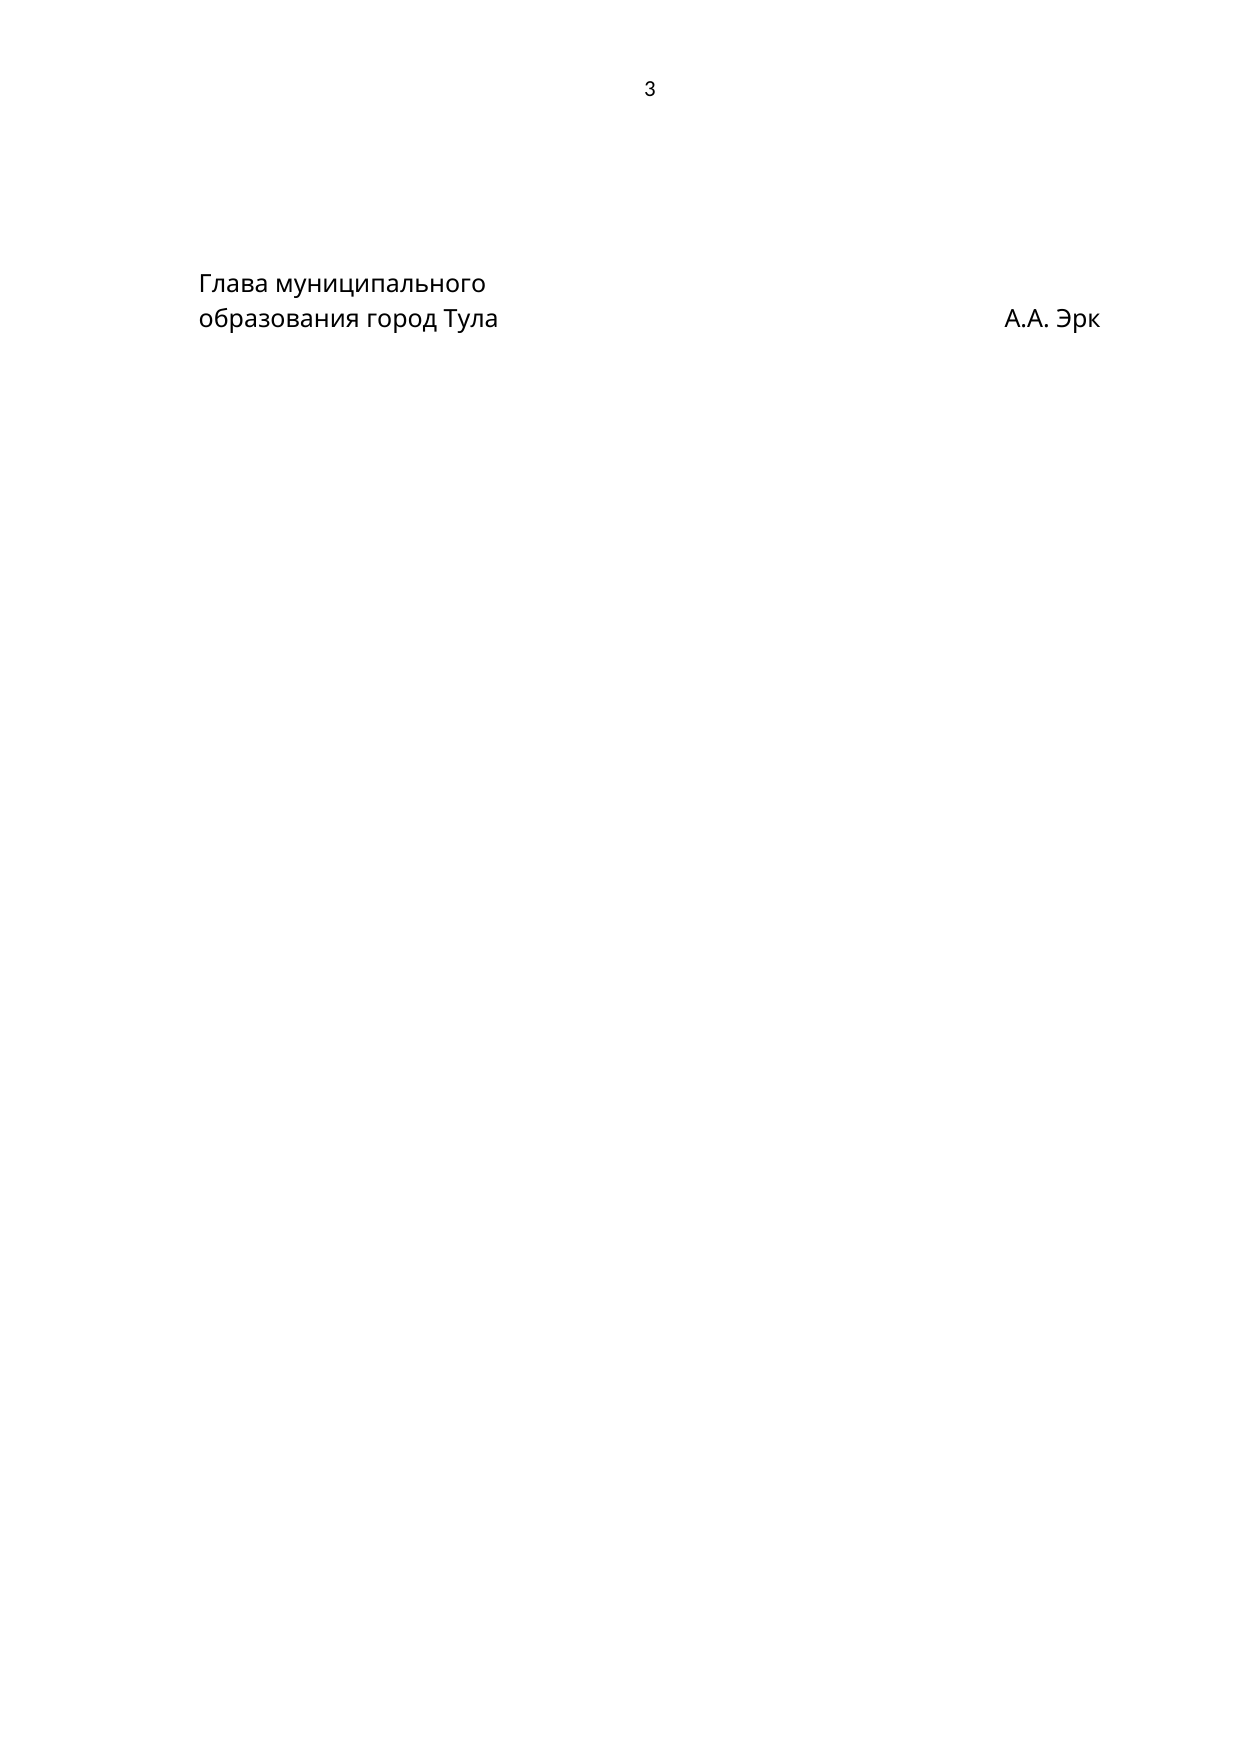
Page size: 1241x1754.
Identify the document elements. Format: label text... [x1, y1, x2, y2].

text Глава муниципального [118, 266, 1181, 300]
text образования город Тула А.А. Эрк [118, 300, 1181, 334]
